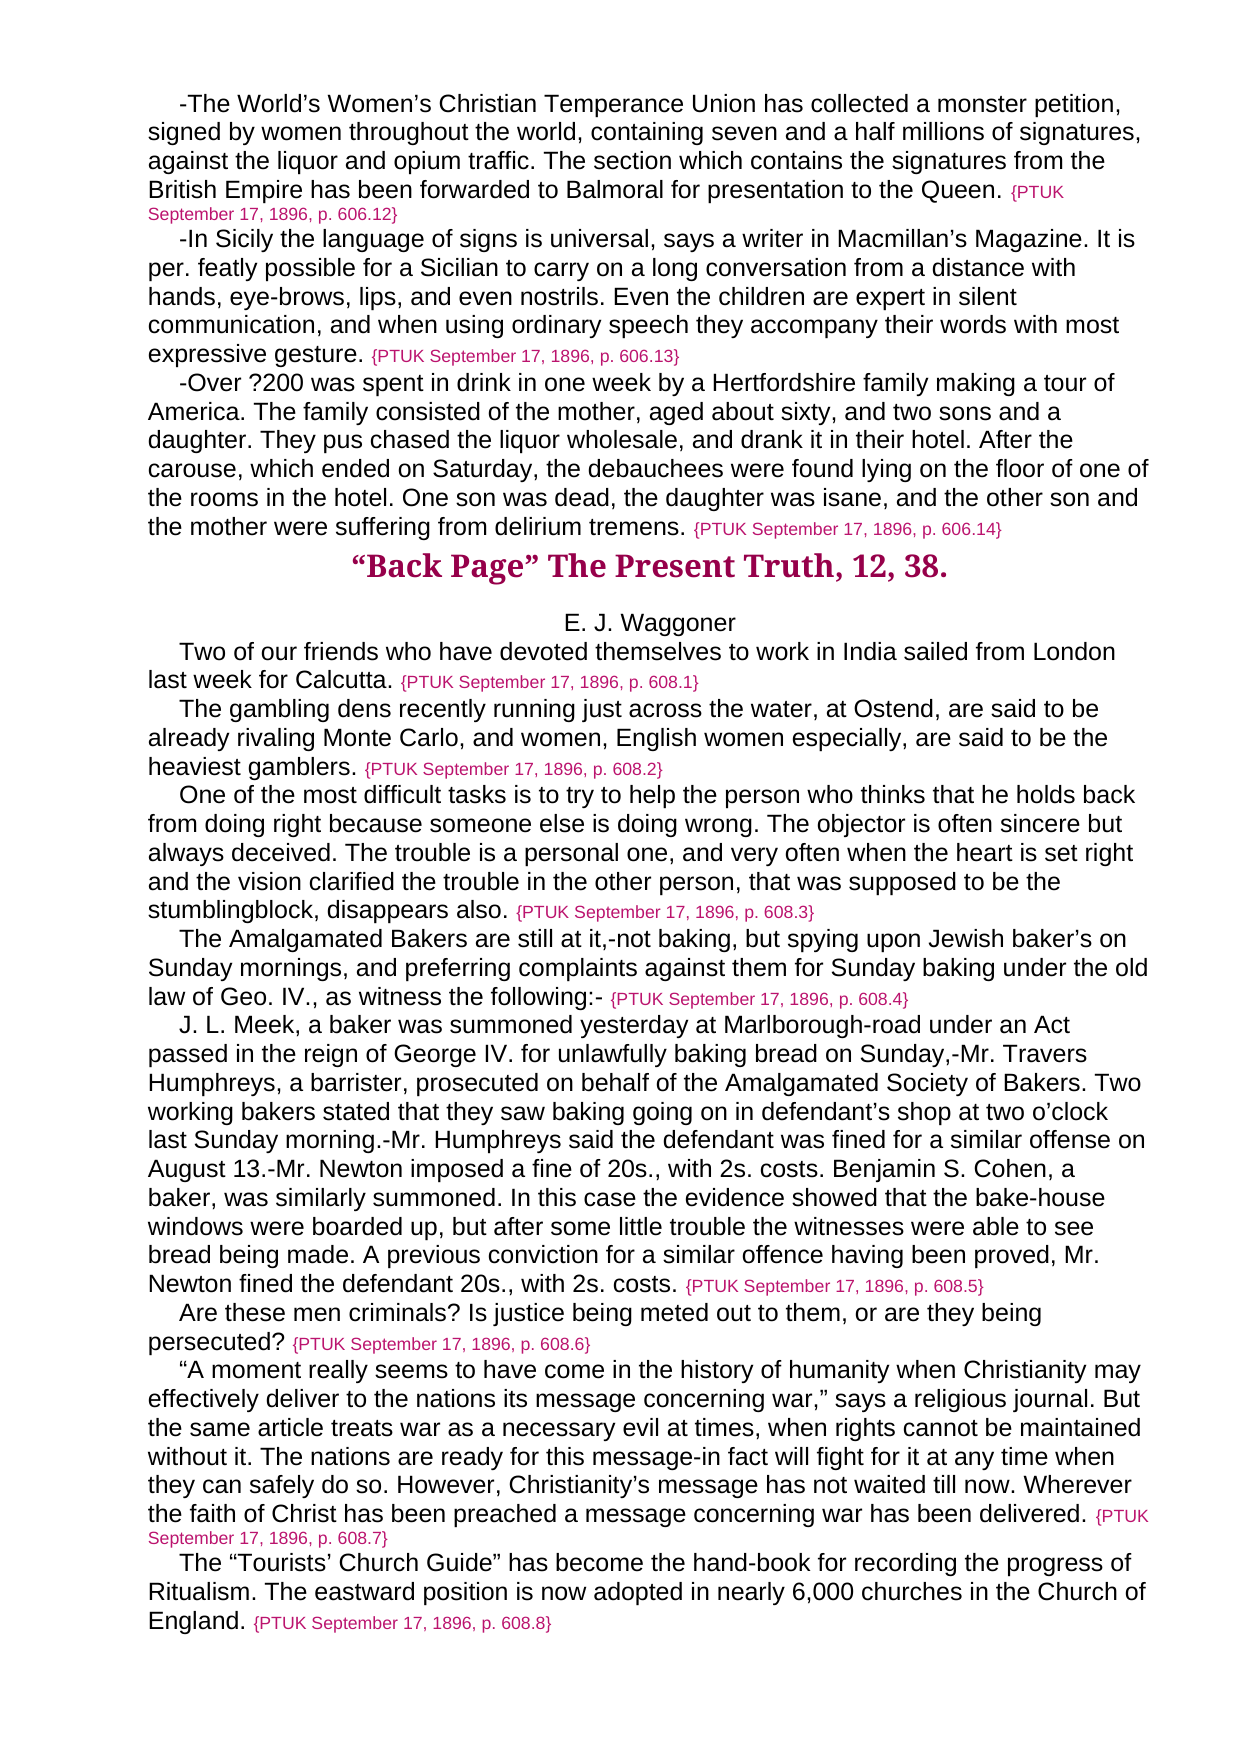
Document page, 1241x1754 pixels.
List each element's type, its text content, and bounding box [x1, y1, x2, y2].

text The gambling dens recently running just across the water, at Ostend, are said to be already rivaling Monte Carlo, and women, English women especially, are said to be the heaviest gamblers. {PTUK September 17, 1896, p. 608.2} [148, 694, 1152, 780]
text -The World’s Women’s Christian Temperance Union has collected a monster petition, signed by women throughout the world, containing seven and a half millions of signatures, against the liquor and opium traffic. The section which contains the signatures from the British Empire has been forwarded to Balmoral for presentation to the Queen. {PTUK September 17, 1896, p. 606.12} [148, 88, 1152, 224]
text J. L. Meek, a baker was summoned yesterday at Marlborough-road under an Act passed in the reign of George IV. for unlawfully baking bread on Sunday,-Mr. Travers Humphreys, a barrister, prosecuted on behalf of the Amalgamated Society of Bakers. Two working bakers stated that they saw baking going on in defendant’s shop at two o’clock last Sunday morning.-Mr. Humphreys said the defendant was fined for a similar offense on August 13.-Mr. Newton imposed a fine of 20s., with 2s. costs. Benjamin S. Cohen, a baker, was similarly summoned. In this case the evidence showed that the bake-house windows were boarded up, but after some little trouble the witnesses were able to see bread being made. A previous conviction for a similar offence having been proved, Mr. Newton fined the defendant 20s., with 2s. costs. {PTUK September 17, 1896, p. 608.5} [148, 1010, 1152, 1298]
text “A moment really seems to have come in the history of humanity when Christianity may effectively deliver to the nations its message concerning war,” says a religious journal. But the same article treats war as a necessary evil at times, when rights cannot be maintained without it. The nations are ready for this message-in fact will fight for it at any time when they can safely do so. However, Christianity’s message has not waited till now. Wherever the faith of Christ has been preached a message concerning war has been delivered. {PTUK September 17, 1896, p. 608.7} [148, 1355, 1152, 1548]
text E. J. Waggoner [148, 608, 1152, 637]
text -Over ?200 was spent in drink in one week by a Hertfordshire family making a tour of America. The family consisted of the mother, aged about sixty, and two sons and a daughter. They pus chased the liquor wholesale, and drank it in their hotel. After the carouse, which ended on Saturday, the debauchees were found lying on the floor of one of the rooms in the hotel. One son was dead, the daughter was isane, and the other son and the mother were suffering from delirium tremens. {PTUK September 17, 1896, p. 606.14} [148, 368, 1152, 540]
text “Back Page” The Present Truth, 12, 38. [148, 540, 1152, 587]
text The Amalgamated Bakers are still at it,-not baking, but spying upon Jewish baker’s on Sunday mornings, and preferring complaints against them for Sunday baking under the old law of Geo. IV., as witness the following:- {PTUK September 17, 1896, p. 608.4} [148, 924, 1152, 1010]
text Are these men criminals? Is justice being meted out to them, or are they being persecuted? {PTUK September 17, 1896, p. 608.6} [148, 1298, 1152, 1355]
text Two of our friends who have devoted themselves to work in India sailed from London last week for Calcutta. {PTUK September 17, 1896, p. 608.1} [148, 637, 1152, 694]
text -In Sicily the language of signs is universal, says a writer in Macmillan’s Magazine. It is per. featly possible for a Sicilian to carry on a long conversation from a distance with hands, eye-brows, lips, and even nostrils. Even the children are expert in silent communication, and when using ordinary speech they accompany their words with most expressive gesture. {PTUK September 17, 1896, p. 606.13} [148, 224, 1152, 368]
text One of the most difficult tasks is to try to help the person who thinks that he holds back from doing right because someone else is doing wrong. The objector is often sincere but always deceived. The trouble is a personal one, and very often when the heart is set right and the vision clarified the trouble in the other person, that was supposed to be the stumblingblock, disappears also. {PTUK September 17, 1896, p. 608.3} [148, 780, 1152, 924]
text The “Tourists’ Church Guide” has become the hand-book for recording the progress of Ritualism. The eastward position is now adopted in nearly 6,000 churches in the Church of England. {PTUK September 17, 1896, p. 608.8} [148, 1548, 1152, 1634]
